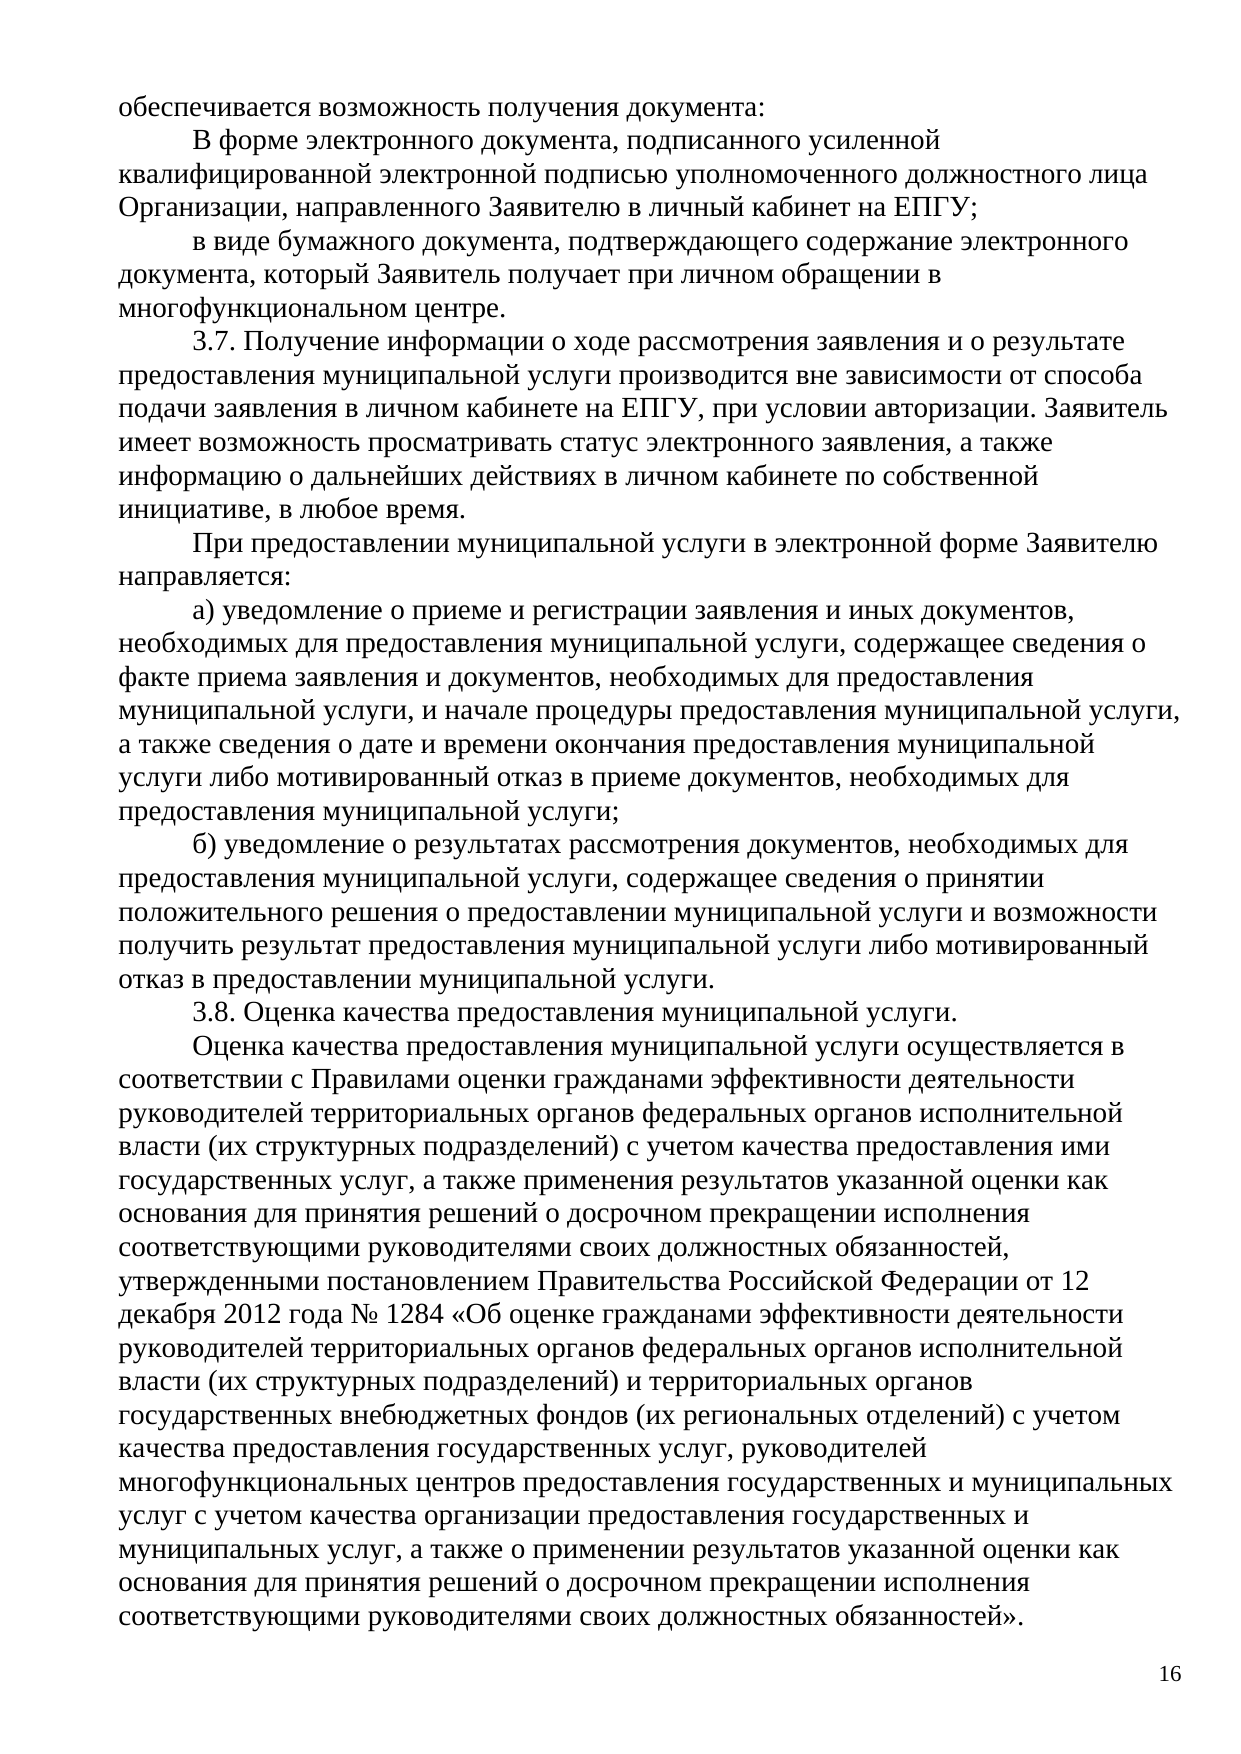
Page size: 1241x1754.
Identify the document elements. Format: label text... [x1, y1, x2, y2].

text 3.7. Получение информации о ходе рассмотрения заявления и о результате предоставления муниципальной услуги производится вне зависимости от способа подачи заявления в личном кабинете на ЕПГУ, при условии авторизации. Заявитель имеет возможность просматривать статус электронного заявления, а также информацию о дальнейших действиях в личном кабинете по собственной инициативе, в любое время. [118, 323, 1181, 525]
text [118, 89, 1181, 122]
text в виде бумажного документа, подтверждающего содержание электронного документа, который Заявитель получает при личном обращении в многофункциональном центре. [118, 223, 1181, 323]
text а) уведомление о приеме и регистрации заявления и иных документов, необходимых для предоставления муниципальной услуги, содержащее сведения о факте приема заявления и документов, необходимых для предоставления муниципальной услуги, и начале процедуры предоставления муниципальной услуги, а также сведения о дате и времени окончания предоставления муниципальной услуги либо мотивированный отказ в приеме документов, необходимых для предоставления муниципальной услуги; [118, 592, 1181, 827]
text При предоставлении муниципальной услуги в электронной форме Заявителю направляется: [118, 525, 1181, 592]
text В форме электронного документа, подписанного усиленной квалифицированной электронной подписью уполномоченного должностного лица Организации, направленного Заявителю в личный кабинет на ЕПГУ; [118, 122, 1181, 223]
text Оценка качества предоставления муниципальной услуги осуществляется в соответствии с Правилами оценки гражданами эффективности деятельности руководителей территориальных органов федеральных органов исполнительной власти (их структурных подразделений) с учетом качества предоставления ими государственных услуг, а также применения результатов указанной оценки как основания для принятия решений о досрочном прекращении исполнения соответствующими руководителями своих должностных обязанностей, утвержденными постановлением Правительства Российской Федерации от 12 декабря 2012 года № 1284 «Об оценке гражданами эффективности деятельности руководителей территориальных органов федеральных органов исполнительной власти (их структурных подразделений) и территориальных органов государственных внебюджетных фондов (их региональных отделений) с учетом качества предоставления государственных услуг, руководителей многофункциональных центров предоставления государственных и муниципальных услуг с учетом качества организации предоставления государственных и муниципальных услуг, а также о применении результатов указанной оценки как основания для принятия решений о досрочном прекращении исполнения соответствующими руководителями своих должностных обязанностей». [118, 1028, 1181, 1632]
text 3.8. Оценка качества предоставления муниципальной услуги. [118, 994, 1181, 1028]
text б) уведомление о результатах рассмотрения документов, необходимых для предоставления муниципальной услуги, содержащее сведения о принятии положительного решения о предоставлении муниципальной услуги и возможности получить результат предоставления муниципальной услуги либо мотивированный отказ в предоставлении муниципальной услуги. [118, 827, 1181, 994]
